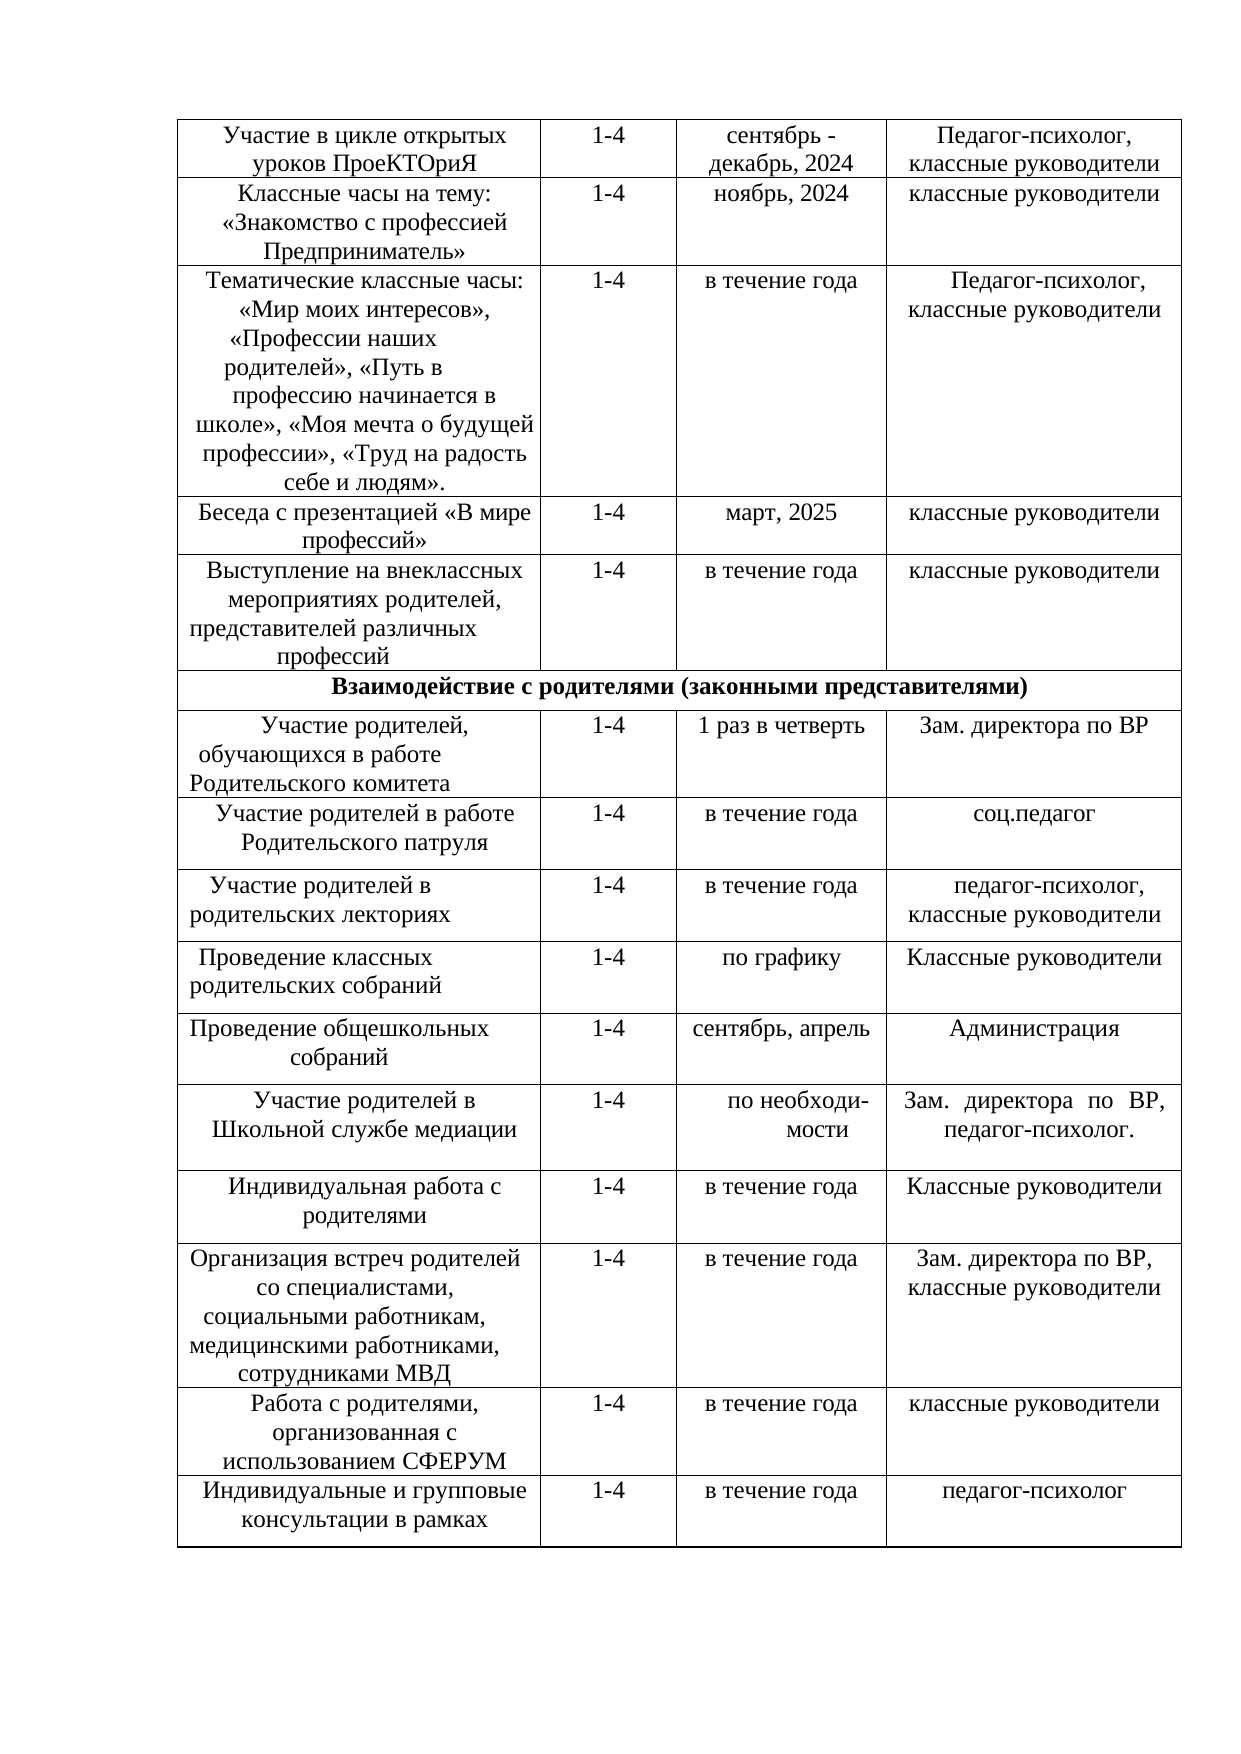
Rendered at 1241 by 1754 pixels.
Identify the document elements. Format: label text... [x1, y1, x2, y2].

table_cell Зам. директора по ВР [887, 711, 1181, 797]
table_cell 1-4 [541, 178, 676, 264]
table_cell март, 2025 [677, 497, 886, 554]
table_cell Участие родителей в Школьной службе медиации [178, 1085, 540, 1170]
table_cell Участие родителей в работе Родительского патруля [178, 798, 540, 869]
table_cell Администрация [887, 1014, 1181, 1084]
table_cell Педагог-психолог, классные руководители [887, 120, 1181, 177]
table_cell 1 раз в четверть [677, 711, 886, 797]
table_cell классные руководители [887, 555, 1181, 670]
table_cell классные руководители [887, 178, 1181, 264]
table_cell Участие родителей в родительских лекториях [178, 870, 540, 941]
table_cell Участие родителей, обучающихся в работе Родительского комитета [178, 711, 540, 797]
table_cell Индивидуальные и групповые консультации в рамках [178, 1476, 540, 1546]
table_cell сентябрь, апрель [677, 1014, 886, 1084]
table_cell 1-4 [541, 555, 676, 670]
table_cell в течение года [677, 1476, 886, 1546]
table_cell 1-4 [541, 870, 676, 941]
table_cell сентябрь - декабрь, 2024 [677, 120, 886, 177]
table_cell ноябрь, 2024 [677, 178, 886, 264]
table_cell классные руководители [887, 497, 1181, 554]
table_cell педагог-психолог, классные руководители [887, 870, 1181, 941]
table_cell Организация встреч родителей со специалистами, социальными работникам, медицинскими работниками, сотрудниками МВД [178, 1244, 540, 1387]
table_cell педагог-психолог [887, 1476, 1181, 1546]
table_cell Тематические классные часы: «Мир моих интересов», «Профессии наших родителей», «Путь в профессию начинается в школе», «Моя мечта о будущей профессии», «Труд на радость себе и людям». [178, 266, 540, 496]
table_cell Педагог-психолог, классные руководители [887, 266, 1181, 496]
table_cell соц.педагог [887, 798, 1181, 869]
table_cell Участие в цикле открытых уроков ПроеКТОриЯ [178, 120, 540, 177]
table_cell в течение года [677, 555, 886, 670]
table_cell Индивидуальная работа с родителями [178, 1171, 540, 1242]
table_cell Классные часы на тему: «Знакомство с профессией Предприниматель» [178, 178, 540, 264]
table_cell Работа с родителями, организованная с использованием СФЕРУМ [178, 1388, 540, 1474]
table_cell 1-4 [541, 120, 676, 177]
table_cell 1-4 [541, 1014, 676, 1084]
table_cell по необходи- мости [677, 1085, 886, 1170]
table_cell в течение года [677, 266, 886, 496]
table_cell 1-4 [541, 711, 676, 797]
table_cell 1-4 [541, 266, 676, 496]
table_cell Выступление на внеклассных мероприятиях родителей, представителей различных профессий [178, 555, 540, 670]
table_cell по графику [677, 942, 886, 1012]
table_cell 1-4 [541, 1476, 676, 1546]
table_cell в течение года [677, 870, 886, 941]
table_cell 1-4 [541, 1244, 676, 1387]
table_cell в течение года [677, 798, 886, 869]
table_cell Проведение классных родительских собраний [178, 942, 540, 1012]
table_cell 1-4 [541, 942, 676, 1012]
table_cell Классные руководители [887, 1171, 1181, 1242]
table_cell 1-4 [541, 1085, 676, 1170]
table_cell Классные руководители [887, 942, 1181, 1012]
table_cell Взаимодействие с родителями (законными представителями) [178, 671, 1181, 709]
table_cell в течение года [677, 1388, 886, 1474]
table_cell в течение года [677, 1171, 886, 1242]
table_cell Беседа с презентацией «В мире профессий» [178, 497, 540, 554]
table_cell Зам. директора по ВР, педагог-психолог. [887, 1085, 1181, 1170]
table_cell 1-4 [541, 1171, 676, 1242]
table_cell Зам. директора по ВР, классные руководители [887, 1244, 1181, 1387]
table_cell в течение года [677, 1244, 886, 1387]
table_cell классные руководители [887, 1388, 1181, 1474]
table_cell 1-4 [541, 798, 676, 869]
table_cell 1-4 [541, 497, 676, 554]
table_cell 1-4 [541, 1388, 676, 1474]
table_cell Проведение общешкольных собраний [178, 1014, 540, 1084]
